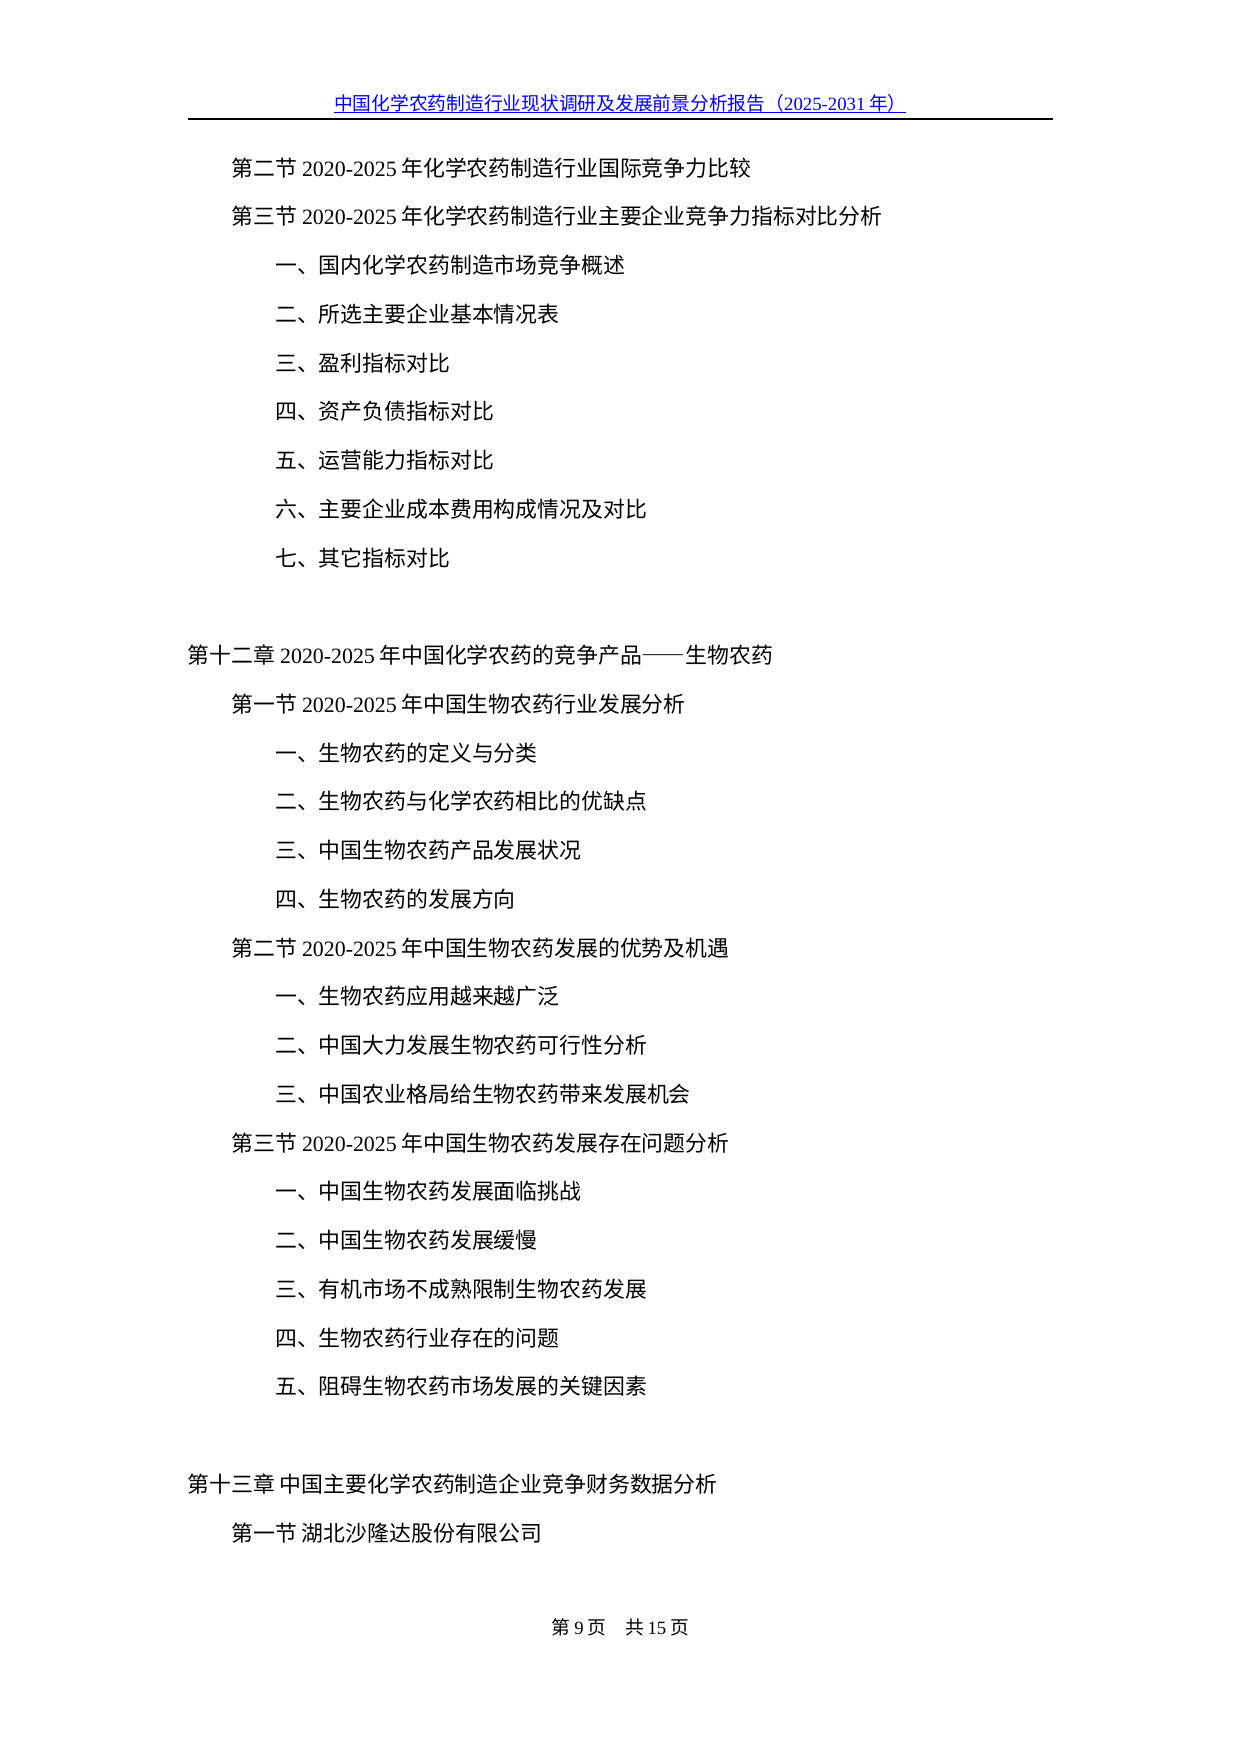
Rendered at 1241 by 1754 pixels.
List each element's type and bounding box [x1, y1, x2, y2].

text [187, 150, 1053, 1548]
